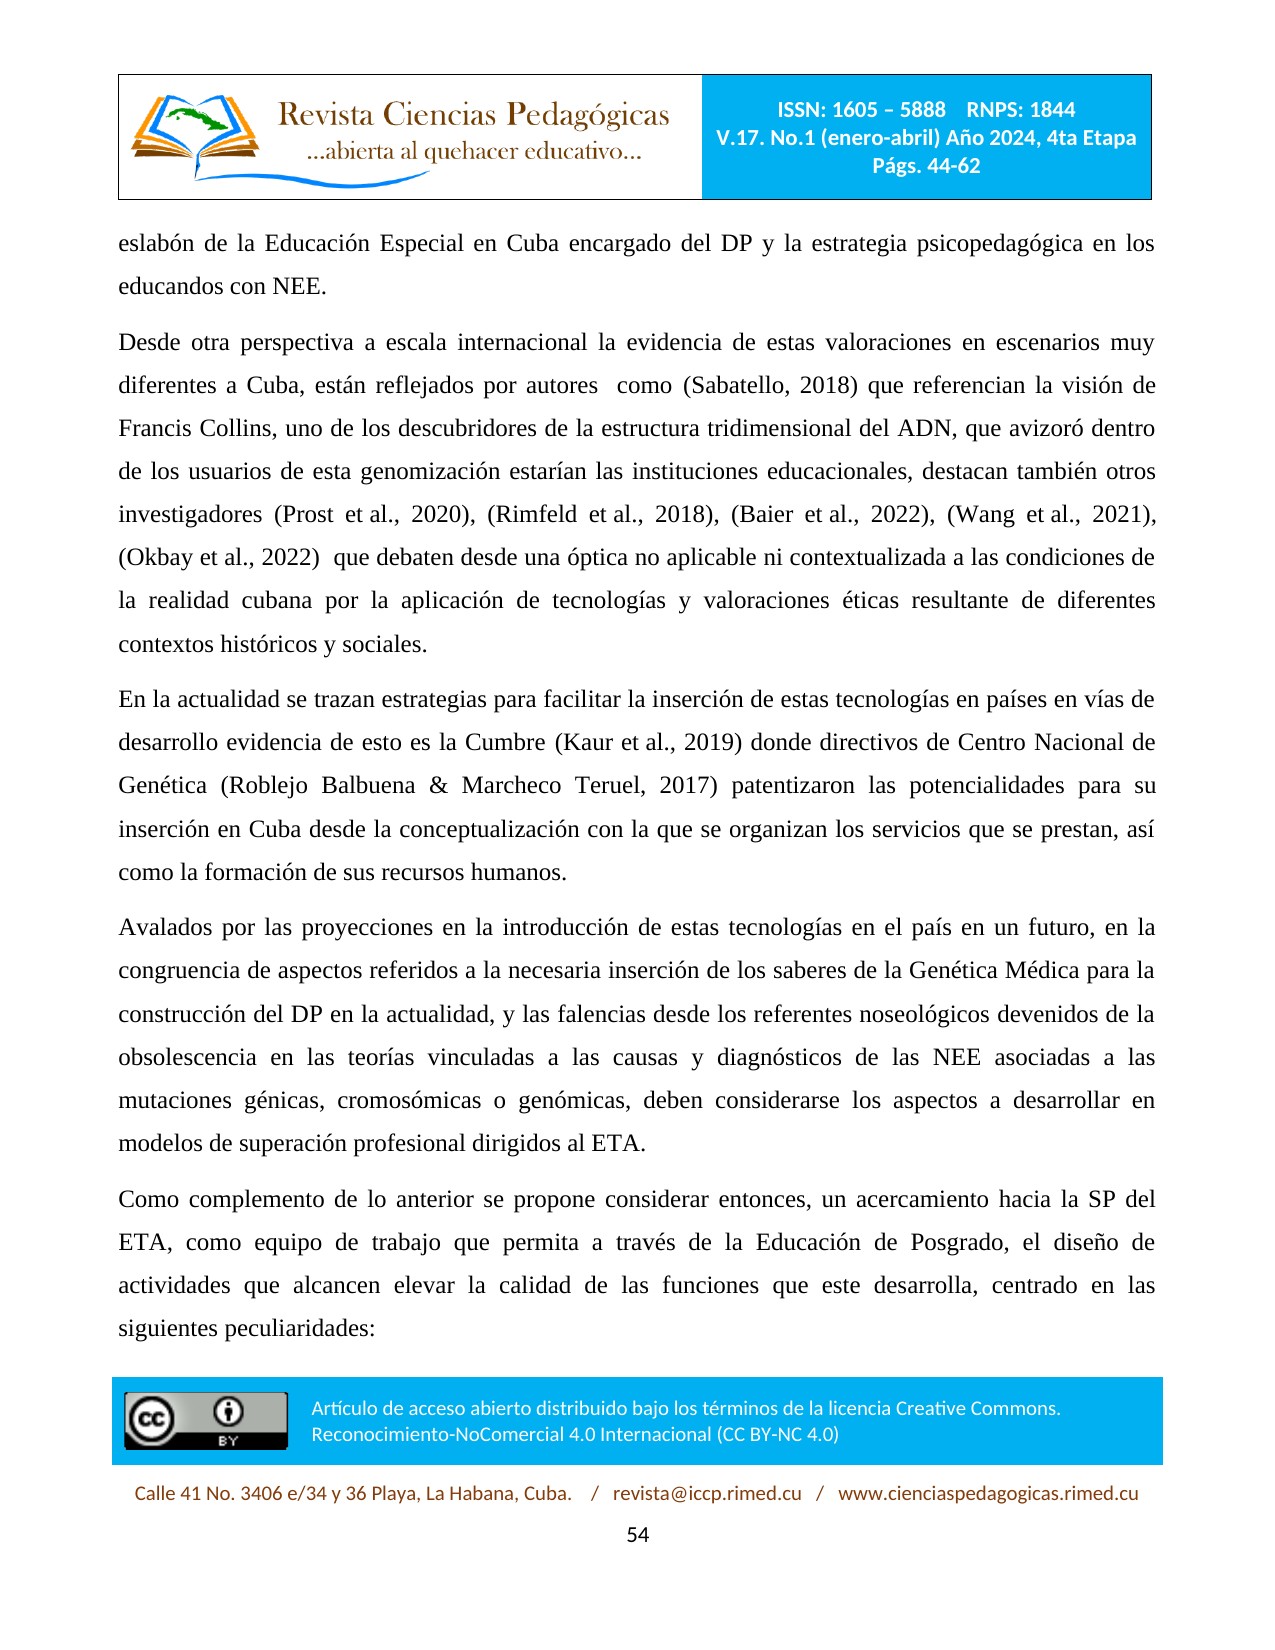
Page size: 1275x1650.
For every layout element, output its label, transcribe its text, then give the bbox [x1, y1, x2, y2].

text En la actualidad se trazan estrategias para facilitar la inserción de estas tecnologías en países en vías de desarrollo evidencia de esto es la Cumbre (Kaur et al., 2019) donde directivos de Centro Nacional de Genética (Roblejo Balbuena & Marcheco Teruel, 2017) patentizaron las potencialidades para su inserción en Cuba desde la conceptualización con la que se organizan los servicios que se prestan, así como la formación de sus recursos humanos. [118, 684, 1157, 886]
text Avalados por las proyecciones en la introducción de estas tecnologías en el país en un futuro, en la congruencia de aspectos referidos a la necesaria inserción de los saberes de la Genética Médica para la construcción del DP en la actualidad, y las falencias desde los referentes noseológicos devenidos de la obsolescencia en las teorías vinculadas a las causas y diagnósticos de las NEE asociadas a las mutaciones génicas, cromosómicas o genómicas, deben considerarse los aspectos a desarrollar en modelos de superación profesional dirigidos al ETA. [118, 912, 1157, 1157]
text Como complemento de lo anterior se propone considerar entonces, un acercamiento hacia la SP del ETA, como equipo de trabajo que permita a través de la Educación de Posgrado, el diseño de actividades que alcancen elevar la calidad de las funciones que este desarrolla, centrado en las siguientes peculiaridades: [118, 1184, 1157, 1342]
text Desde otra perspectiva a escala internacional la evidencia de estas valoraciones en escenarios muy diferentes a Cuba, están reflejados por autores como (Sabatello, 2018) que referencian la visión de Francis Collins, uno de los descubridores de la estructura tridimensional del ADN, que avizoró dentro de los usuarios de esta genomización estarían las instituciones educacionales, destacan también otros investigadores (Prost et al., 2020), (Rimfeld et al., 2018), (Baier et al., 2022), (Wang et al., 2021), (Okbay et al., 2022) que debaten desde una óptica no aplicable ni contextualizada a las condiciones de la realidad cubana por la aplicación de tecnologías y valoraciones éticas resultante de diferentes contextos históricos y sociales. [118, 327, 1157, 657]
picture [126, 1393, 287, 1449]
picture [130, 82, 690, 192]
